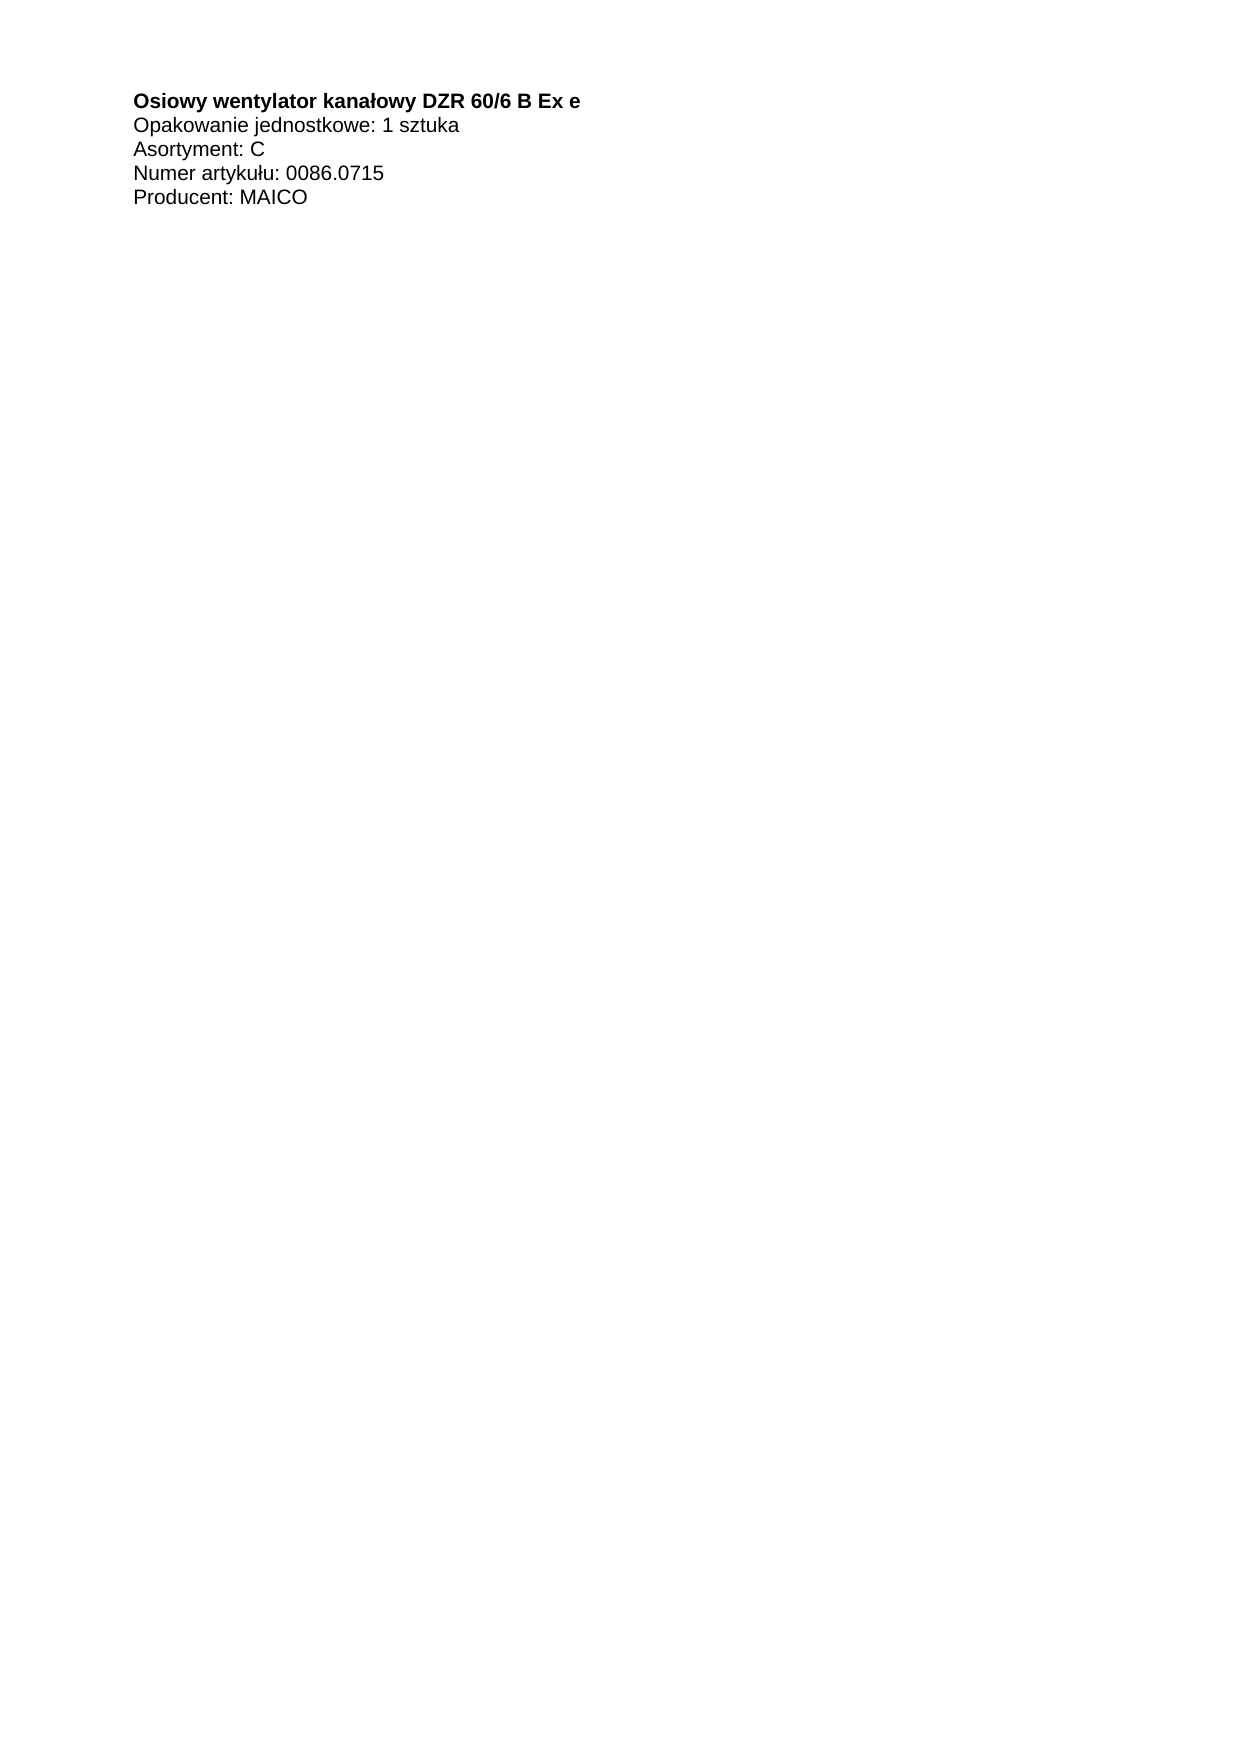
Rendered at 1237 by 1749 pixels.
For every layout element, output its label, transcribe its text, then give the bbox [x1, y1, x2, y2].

text Osiowy wentylator kanałowy DZR 60/6 B Ex eOpakowanie jednostkowe: 1 sztukaAsortyment: C Numer artykułu: 0086.0715Producent: MAICO [133, 89, 1148, 208]
